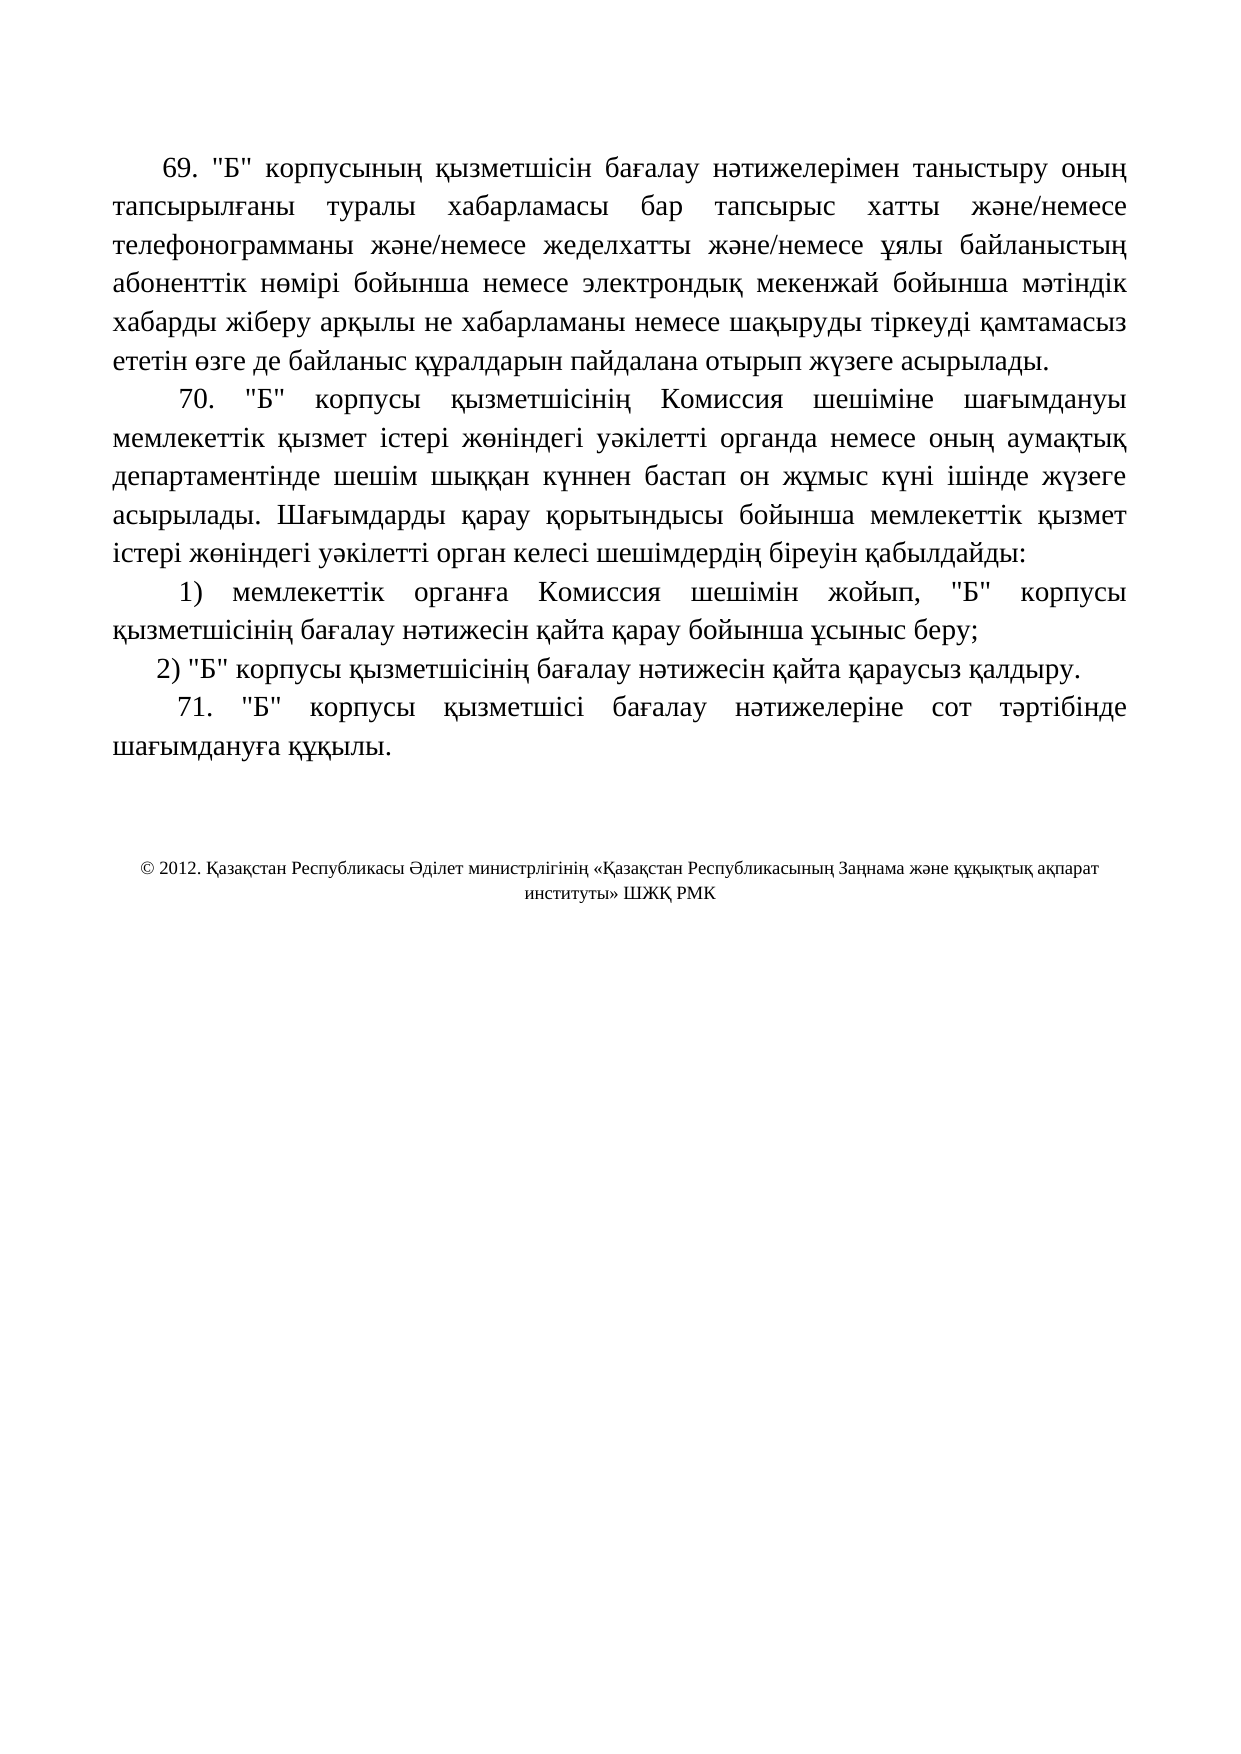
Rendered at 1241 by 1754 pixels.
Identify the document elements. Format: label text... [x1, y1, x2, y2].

text 70. "Б" корпусы қызметшісінің Комиссия шешіміне шағымдануы мемлекеттік қызмет істері жөніндегі уәкілетті органда немесе оның аумақтық департаментінде шешім шыққан күннен бастап он жұмыс күні ішінде жүзеге асырылады. Шағымдарды қарау қорытындысы бойынша мемлекеттік қызмет істері жөніндегі уәкілетті орган келесі шешімдердің біреуін қабылдайды: [112, 381, 1128, 569]
text 1) мемлекеттік органға Комиссия шешімін жойып, "Б" корпусы қызметшісінің бағалау нәтижесін қайта қарау бойынша ұсыныс беру; [112, 574, 1128, 646]
text © 2012. Қазақстан Республикасы Әділет министрлігінің «Қазақстан Республикасының Заңнама және құқықтық ақпарат институты» ШЖҚ РМК [112, 857, 1128, 904]
text 69. "Б" корпусының қызметшісін бағалау нәтижелерімен таныстыру оның тапсырылғаны туралы хабарламасы бар тапсырыс хатты және/немесе телефонограмманы және/немесе жеделхатты және/немесе ұялы байланыстың абоненттік нөмірі бойынша немесе электрондық мекенжай бойынша мәтіндік хабарды жіберу арқылы не хабарламаны немесе шақыруды тіркеуді қамтамасыз ететін өзге де байланыс құралдарын пайдалана отырып жүзеге асырылады. [112, 150, 1128, 376]
text 71. "Б" корпусы қызметшісі бағалау нәтижелеріне сот тәртібінде шағымдануға құқылы. [112, 689, 1128, 762]
text 2) "Б" корпусы қызметшісінің бағалау нәтижесін қайта қараусыз қалдыру. [112, 651, 1128, 684]
